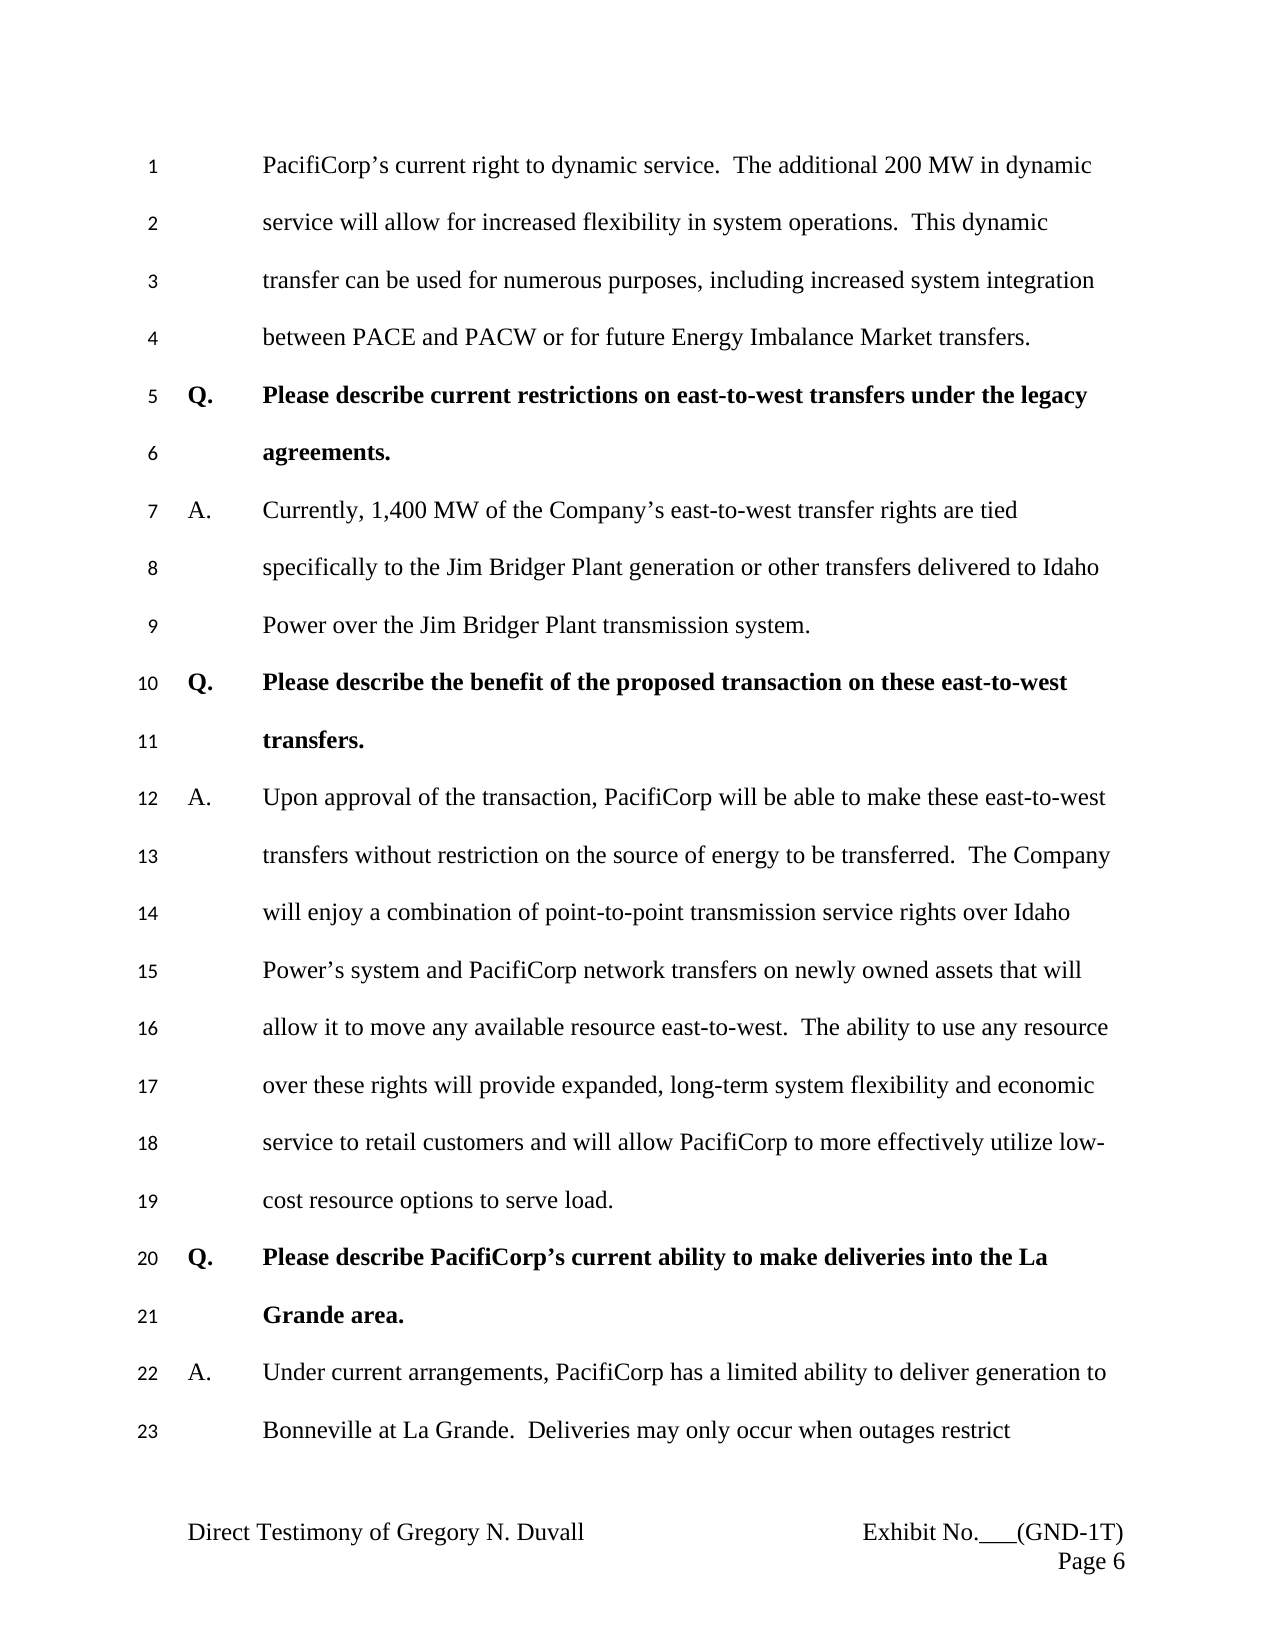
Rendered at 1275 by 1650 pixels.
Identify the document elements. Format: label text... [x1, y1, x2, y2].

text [187, 1357, 1125, 1444]
text A. Currently, 1,400 MW of the Company’s east-to-west transfer rights are tied specifically to the Jim Bridger Plant generation or other transfers delivered to Idaho Power over the Jim Bridger Plant transmission system. [187, 495, 1125, 639]
text Q. Please describe PacifiCorp’s current ability to make deliveries into the La Grande area. [187, 1242, 1125, 1329]
text Q. Please describe current restrictions on east-to-west transfers under the legacy agreements. [187, 380, 1125, 466]
text Q. Please describe the benefit of the proposed transaction on these east-to-west transfers. [187, 667, 1125, 754]
text A. Upon approval of the transaction, PacifiCorp will be able to make these east-to-west transfers without restriction on the source of energy to be transferred. The Company will enjoy a combination of point-to-point transmission service rights over Idaho Power’s system and PacifiCorp network transfers on newly owned assets that will allow it to move any available resource east-to-west. The ability to use any resource over these rights will provide expanded, long-term system flexibility and economic service to retail customers and will allow PacifiCorp to more effectively utilize low-cost resource options to serve load. [187, 782, 1125, 1214]
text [187, 150, 1125, 351]
